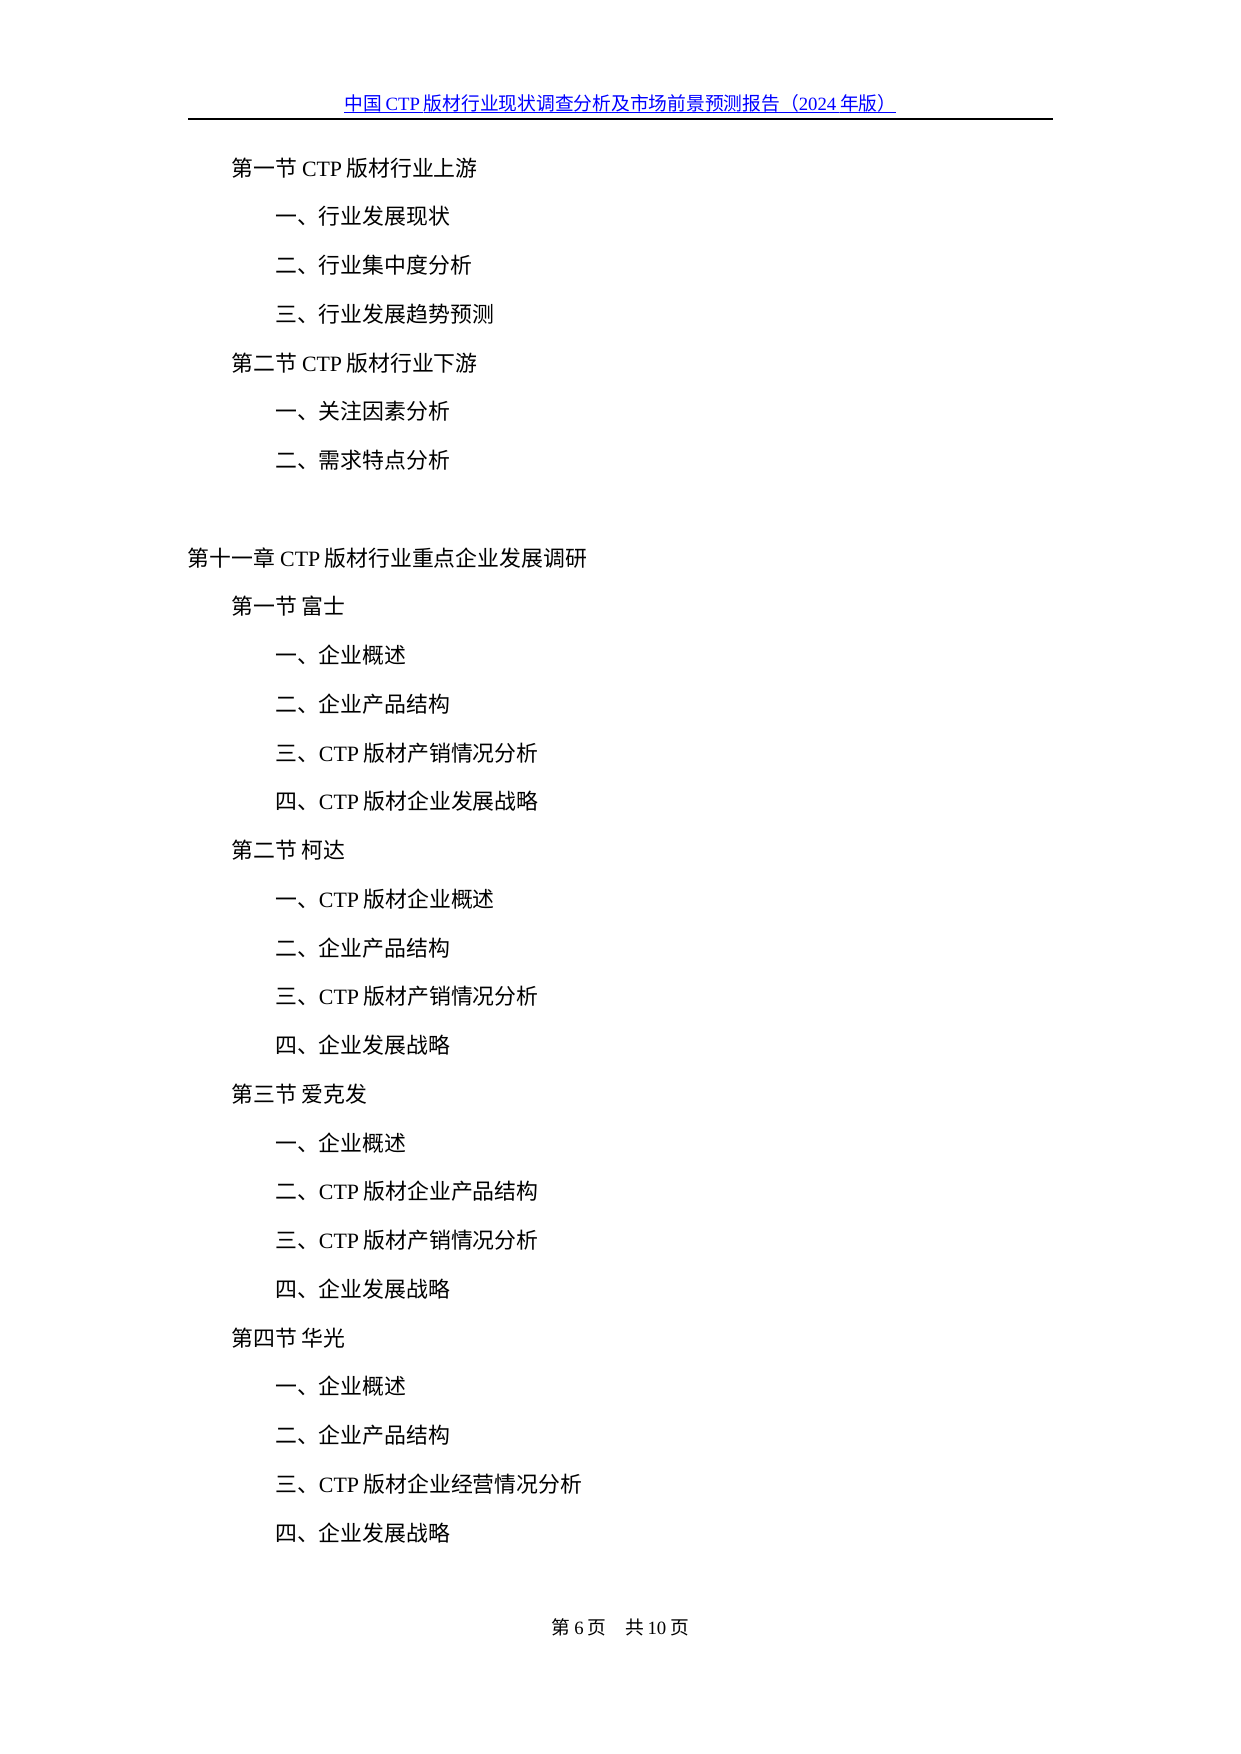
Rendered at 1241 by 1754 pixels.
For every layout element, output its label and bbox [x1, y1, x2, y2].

text [187, 150, 1053, 1548]
